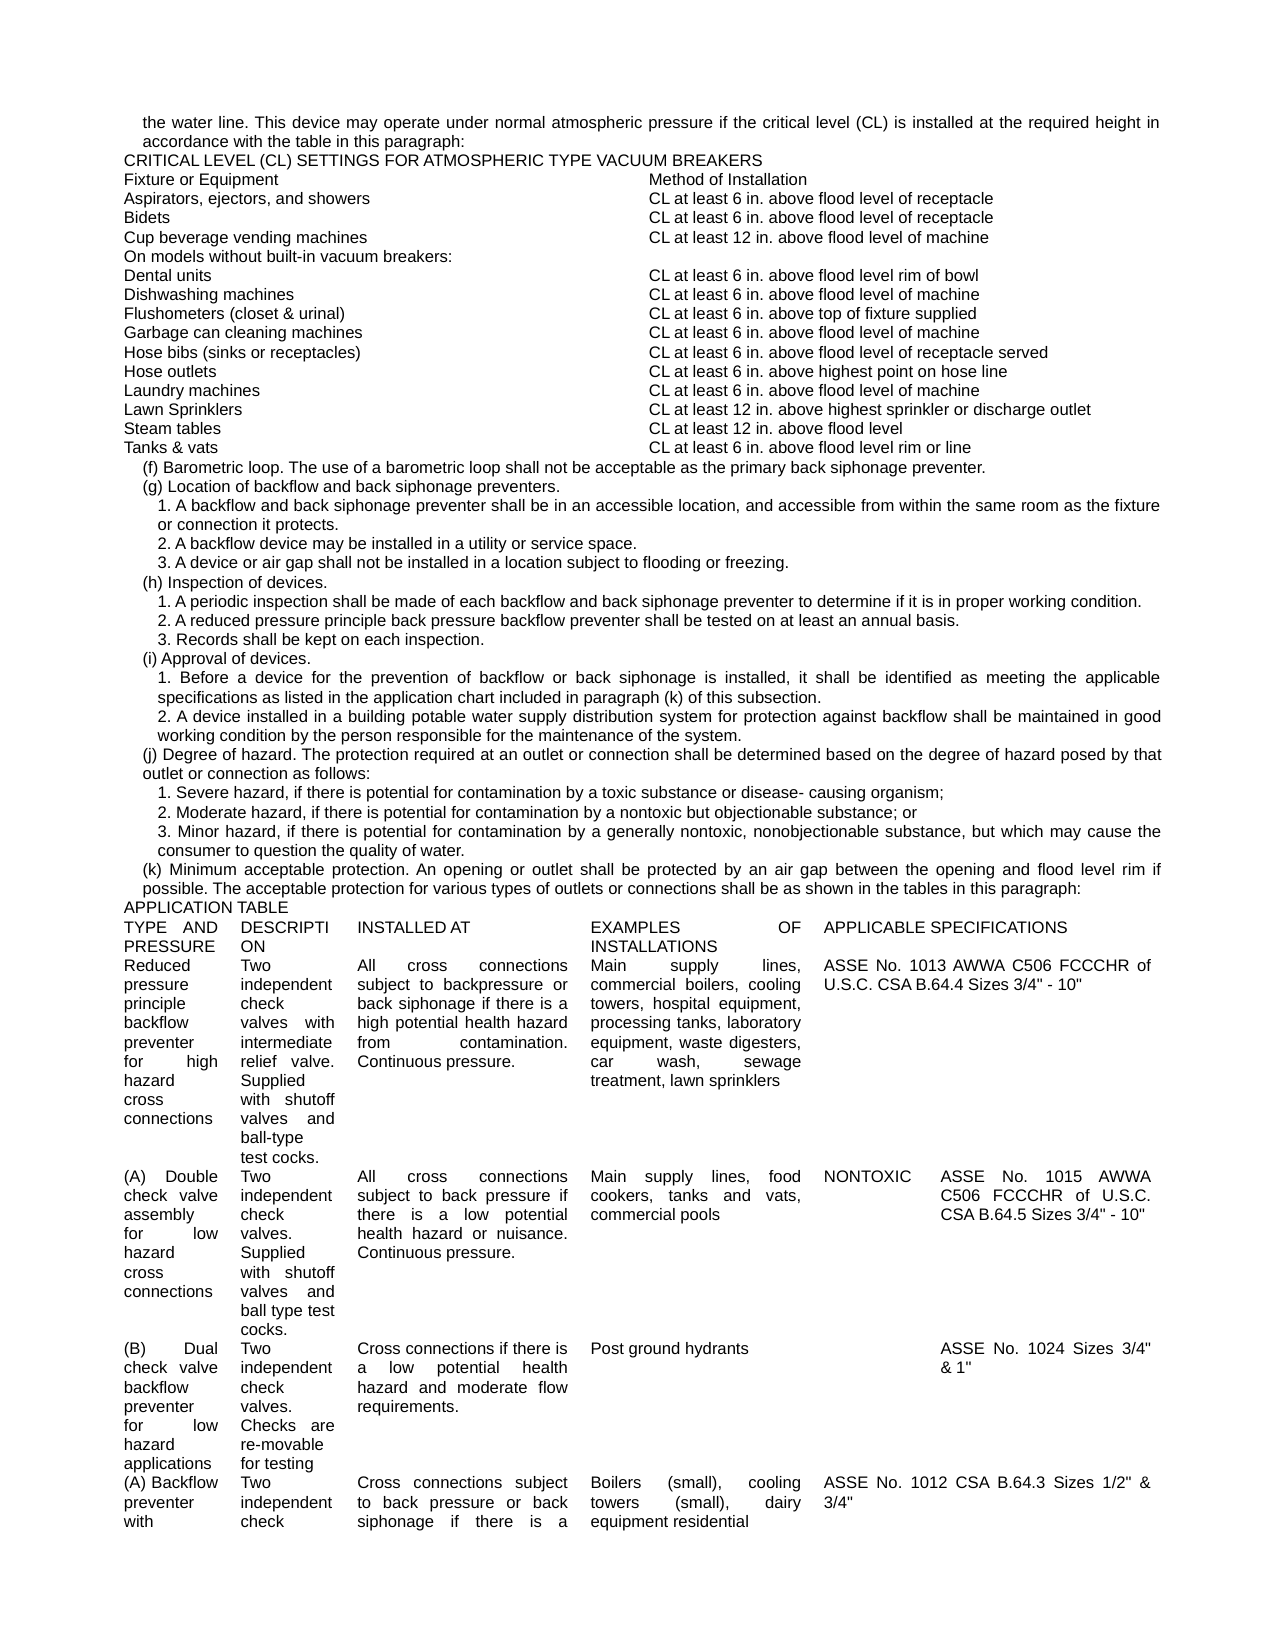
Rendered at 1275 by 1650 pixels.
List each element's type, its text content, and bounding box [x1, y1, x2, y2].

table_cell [579, 1473, 812, 1531]
table_header APPLICATION TABLE [113, 898, 1162, 917]
table_cell NONTOXIC [813, 1167, 929, 1473]
table_cell CL at least 6 in. above flood level of receptacle [638, 189, 1162, 208]
text 3. Minor hazard, if there is potential for contamination by a generally nontoxic, nonobjectionable substance, but which may cause the consumer to question the quality of water. [157, 822, 1162, 860]
text 3. A device or air gap shall not be installed in a location subject to flooding or freezing. [157, 553, 1162, 572]
table_cell ASSE No. 1024 Sizes 3/4" & 1" [929, 1339, 1162, 1473]
table_cell Lawn Sprinklers [113, 400, 637, 419]
table_cell CL at least 6 in. above top of fixture supplied [638, 304, 1162, 323]
table_cell CL at least 6 in. above flood level of machine [638, 381, 1162, 400]
table_cell All cross connections subject to back pressure if there is a low potential health hazard or nuisance. Continuous pressure. [346, 1167, 579, 1339]
table_cell Flushometers (closet & urinal) [113, 304, 637, 323]
table_cell Dishwashing machines [113, 285, 637, 304]
table_cell Bidets [113, 208, 637, 227]
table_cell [113, 1473, 229, 1531]
table_cell CL at least 12 in. above flood level of machine [638, 228, 1162, 247]
text (i) Approval of devices. [142, 649, 1162, 668]
text (f) Barometric loop. The use of a barometric loop shall not be acceptable as the primary back siphonage preventer. [142, 457, 1162, 477]
text (j) Degree of hazard. The protection required at an outlet or connection shall be determined based on the degree of hazard posed by that outlet or connection as follows: [142, 745, 1162, 783]
table_cell Two independent check valves. Supplied with shutoff valves and ball type test cocks. [229, 1167, 346, 1339]
text (h) Inspection of devices. [142, 572, 1162, 592]
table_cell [813, 1473, 1162, 1531]
table_cell TYPE AND PRESSURE [113, 918, 229, 956]
table_cell CL at least 6 in. above flood level of machine [638, 285, 1162, 304]
table_cell Method of Installation [638, 170, 1162, 189]
table_cell APPLICABLE SPECIFICATIONS [813, 918, 1162, 956]
text 1. A backflow and back siphonage preventer shall be in an accessible location, and accessible from within the same room as the fixture or connection it protects. [157, 496, 1162, 534]
text 3. Records shall be kept on each inspection. [157, 630, 1162, 649]
table_cell Garbage can cleaning machines [113, 323, 637, 342]
table_header CRITICAL LEVEL (CL) SETTINGS FOR ATMOSPHERIC TYPE VACUUM BREAKERS [113, 151, 1162, 170]
table_cell INSTALLED AT [346, 918, 579, 956]
text 1. Before a device for the prevention of backflow or back siphonage is installed, it shall be identified as meeting the applicable specifications as listed in the application chart included in paragraph (k) of this subsection. [157, 668, 1162, 707]
table_cell CL at least 6 in. above flood level rim of bowl [638, 266, 1162, 285]
table_cell CL at least 6 in. above flood level rim or line [638, 438, 1162, 457]
table_cell Hose outlets [113, 362, 637, 381]
table_cell ASSE No. 1013 AWWA C506 FCCCHR of U.S.C. CSA B.64.4 Sizes 3/4" - 10" [813, 956, 1162, 1167]
text 2. A device installed in a building potable water supply distribution system for protection against backflow shall be maintained in good working condition by the person responsible for the maintenance of the system. [157, 707, 1162, 745]
table_cell CL at least 12 in. above flood level [638, 419, 1162, 438]
table_cell Reduced pressure principle backflow preventer for high hazard cross connections [113, 956, 229, 1167]
table_cell CL at least 12 in. above highest sprinkler or discharge outlet [638, 400, 1162, 419]
table_cell Tanks & vats [113, 438, 637, 457]
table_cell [346, 1473, 579, 1531]
table_cell Hose bibs (sinks or receptacles) [113, 343, 637, 362]
table_cell (B) Dual check valve backflow preventer for low hazard applications [113, 1339, 229, 1473]
text (g) Location of backflow and back siphonage preventers. [142, 477, 1162, 496]
table_cell CL at least 6 in. above flood level of receptacle served [638, 343, 1162, 362]
table_cell Aspirators, ejectors, and showers [113, 189, 637, 208]
table_cell Dental units [113, 266, 637, 285]
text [142, 112, 1162, 151]
table_cell Main supply lines, commercial boilers, cooling towers, hospital equipment, processing tanks, laboratory equipment, waste digesters, car wash, sewage treatment, lawn sprinklers [579, 956, 812, 1167]
table_cell Post ground hydrants [579, 1339, 812, 1473]
table_cell Laundry machines [113, 381, 637, 400]
table_cell (A) Double check valve assembly for low hazard cross connections [113, 1167, 229, 1339]
table_cell CL at least 6 in. above flood level of machine [638, 323, 1162, 342]
table_cell DESCRIPTION [229, 918, 346, 956]
table_cell EXAMPLES OF INSTALLATIONS [579, 918, 812, 956]
table_cell Two independent check valves with intermediate relief valve. Supplied with shutoff valves and ball-type test cocks. [229, 956, 346, 1167]
text 1. A periodic inspection shall be made of each backflow and back siphonage preventer to determine if it is in proper working condition. [157, 592, 1162, 611]
text 2. A reduced pressure principle back pressure backflow preventer shall be tested on at least an annual basis. [157, 611, 1162, 630]
table_cell Main supply lines, food cookers, tanks and vats, commercial pools [579, 1167, 812, 1339]
table_cell On models without built-in vacuum breakers: [113, 247, 1162, 266]
table_cell Two independent check valves. Checks are re-movable for testing [229, 1339, 346, 1473]
table_cell Steam tables [113, 419, 637, 438]
text 1. Severe hazard, if there is potential for contamination by a toxic substance or disease- causing organism; [157, 783, 1162, 802]
table_cell All cross connections subject to backpressure or back siphonage if there is a high potential health hazard from contamination. Continuous pressure. [346, 956, 579, 1167]
table_cell CL at least 6 in. above highest point on hose line [638, 362, 1162, 381]
text 2. A backflow device may be installed in a utility or service space. [157, 534, 1162, 553]
table_cell Cup beverage vending machines [113, 228, 637, 247]
table_cell CL at least 6 in. above flood level of receptacle [638, 208, 1162, 227]
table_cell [229, 1473, 346, 1531]
text (k) Minimum acceptable protection. An opening or outlet shall be protected by an air gap between the opening and flood level rim if possible. The acceptable protection for various types of outlets or connections shall be as shown in the tables in this paragraph: [142, 860, 1162, 898]
table_cell Cross connections if there is a low potential health hazard and moderate flow requirements. [346, 1339, 579, 1473]
table_cell ASSE No. 1015 AWWA C506 FCCCHR of U.S.C. CSA B.64.5 Sizes 3/4" - 10" [929, 1167, 1162, 1339]
text 2. Moderate hazard, if there is potential for contamination by a nontoxic but objectionable substance; or [157, 802, 1162, 822]
table_cell Fixture or Equipment [113, 170, 637, 189]
